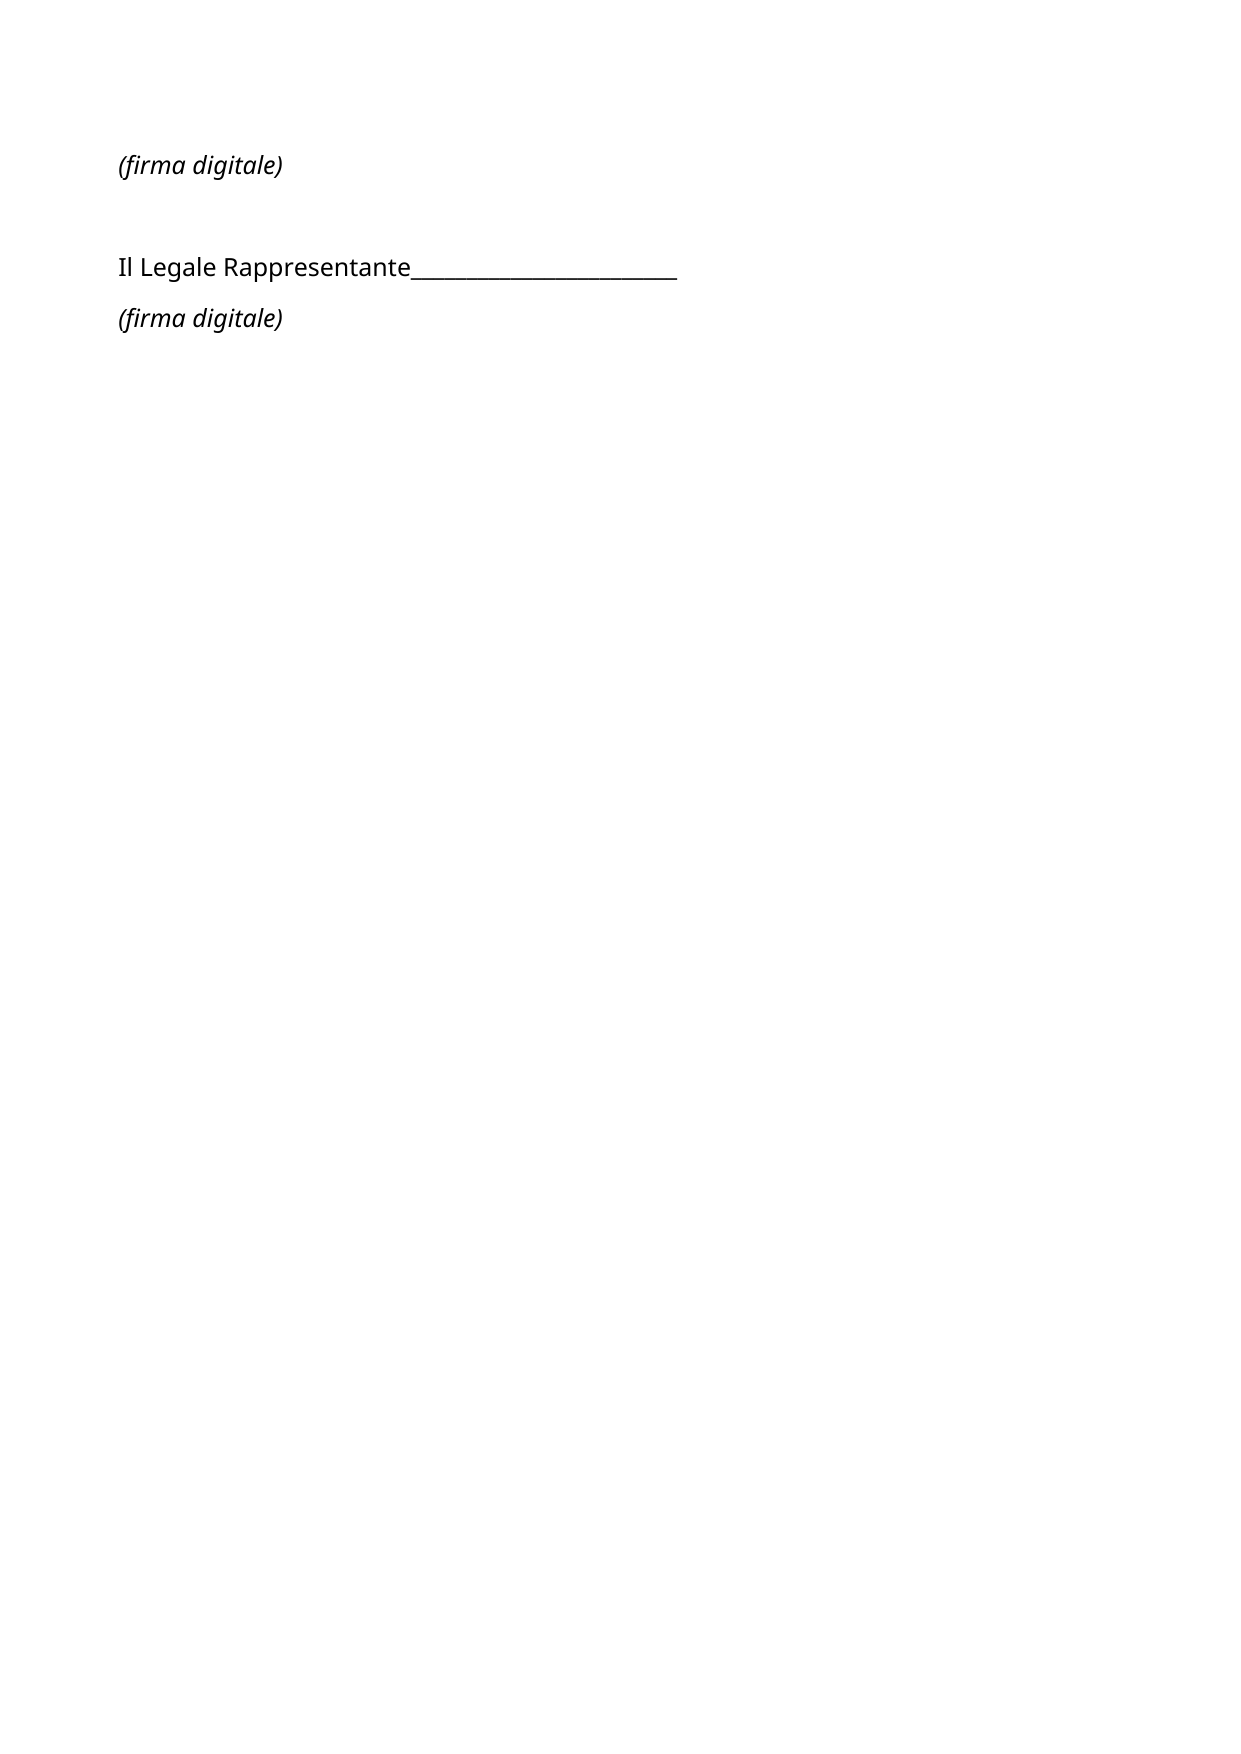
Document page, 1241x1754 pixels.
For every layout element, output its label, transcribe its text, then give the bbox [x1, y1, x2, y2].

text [118, 250, 1122, 284]
text (firma digitale) [118, 148, 1122, 182]
text (firma digitale) [118, 301, 1122, 335]
